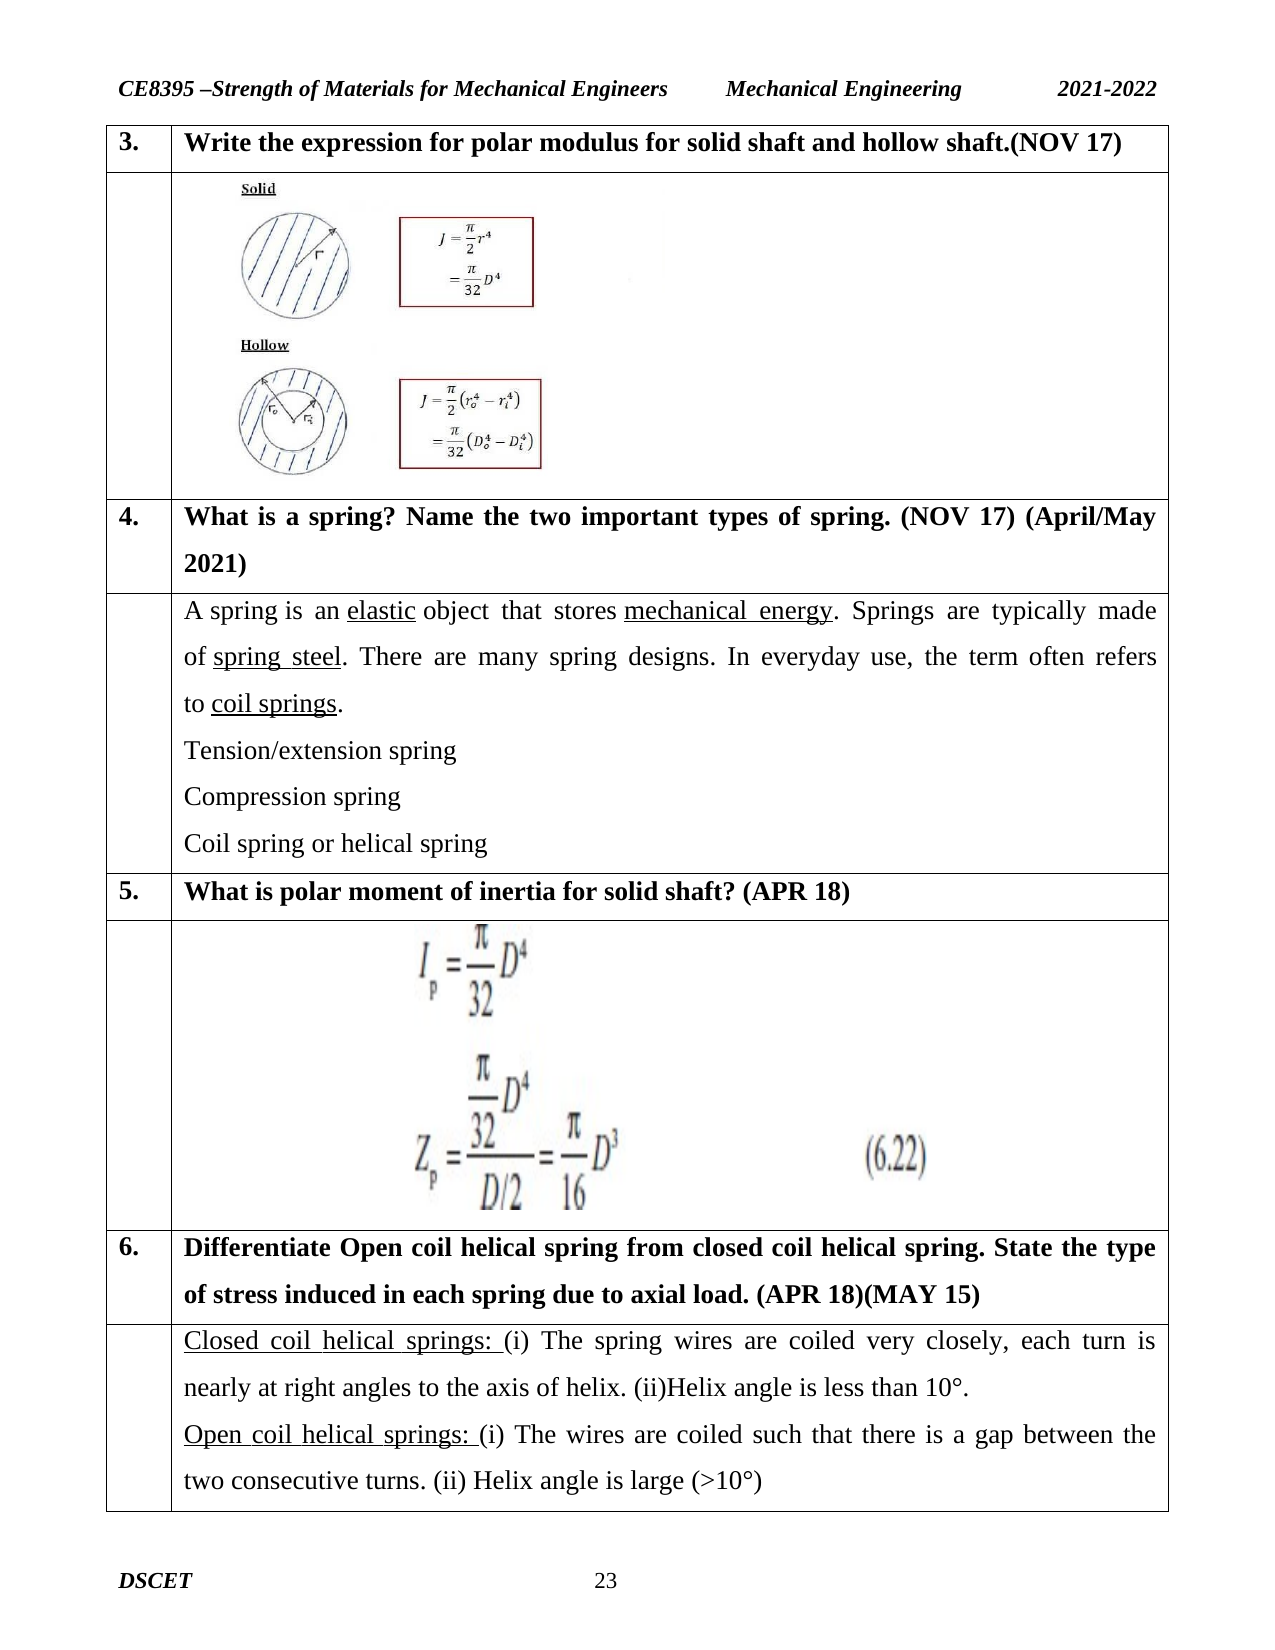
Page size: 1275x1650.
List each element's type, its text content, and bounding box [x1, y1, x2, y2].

table_cell Closed coil helical springs: (i) The spring wires are coiled very closely, each turn is nearly at right angles to the axis of helix. (ii)Helix angle is less than 10°. Open coil helical springs: (i) The wires are coiled such that there is a gap between the two consecutive turns. (ii) Helix angle is large (>10°) [172, 1325, 1168, 1511]
table_cell A spring is an elastic object that stores mechanical energy. Springs are typically made of spring steel. There are many spring designs. In everyday use, the term often refers to coil springs. Tension/extension spring Compression spring Coil spring or helical spring [172, 594, 1168, 873]
table_cell 6. [107, 1231, 171, 1323]
table_cell Differentiate Open coil helical spring from closed coil helical spring. State the type of stress induced in each spring due to axial load. (APR 18)(MAY 15) [172, 1231, 1168, 1323]
table_cell 5. [107, 874, 171, 920]
table_cell What is polar moment of inertia for solid shaft? (APR 18) [172, 874, 1168, 920]
picture [414, 924, 927, 1210]
table_cell [107, 1325, 171, 1511]
table_cell [107, 594, 171, 873]
table_cell 4. [107, 500, 171, 593]
picture [229, 178, 665, 481]
table_cell [172, 921, 1168, 1229]
table_header Write the expression for polar modulus for solid shaft and hollow shaft.(NOV 17) [172, 126, 1168, 172]
table_cell What is a spring? Name the two important types of spring. (NOV 17) (April/May 2021) [172, 500, 1168, 593]
table_cell [107, 921, 171, 1229]
table_header 3. [107, 126, 171, 172]
table_cell [172, 173, 1168, 499]
table_cell [107, 173, 171, 499]
